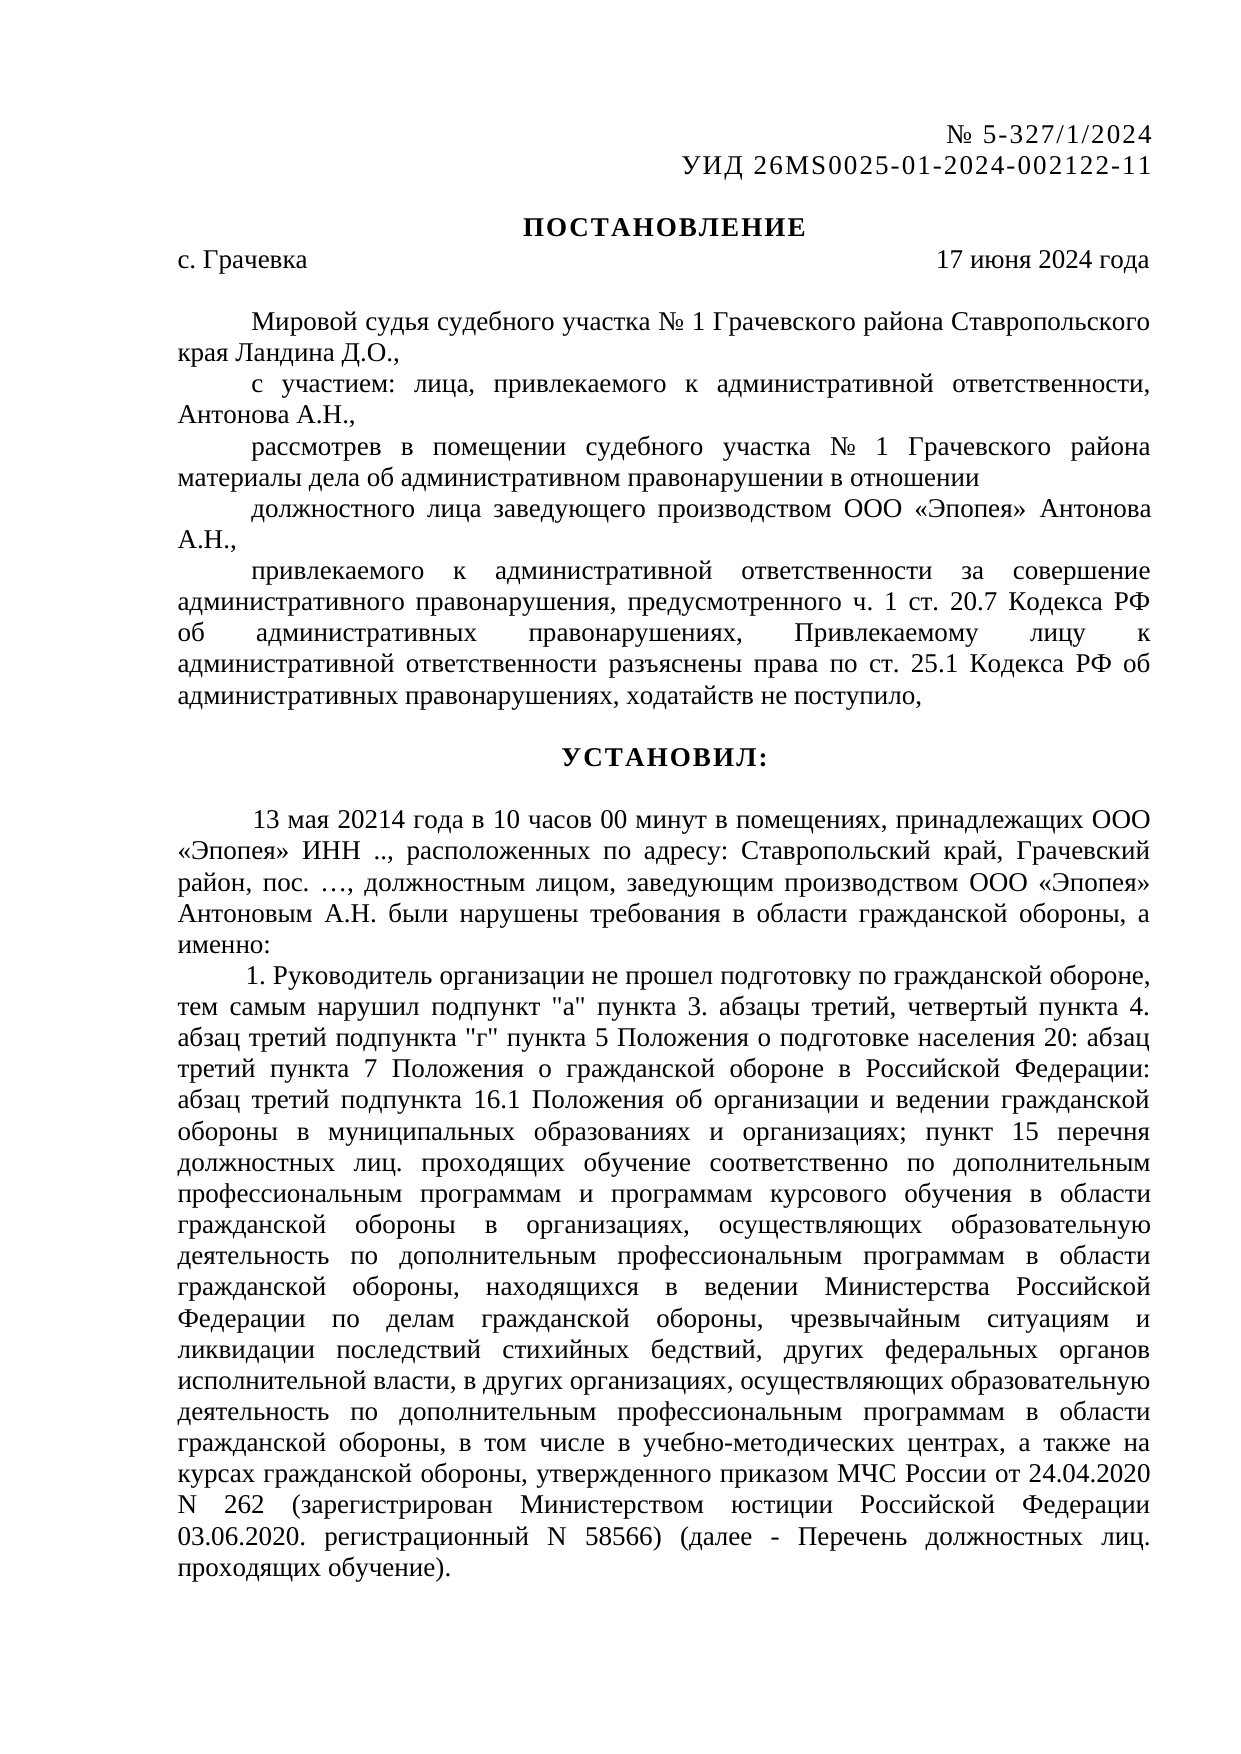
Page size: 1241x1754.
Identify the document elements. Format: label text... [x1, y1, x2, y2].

text рассмотрев в помещении судебного участка № 1 Грачевского района материалы дела об административном правонарушении в отношении [177, 429, 1152, 492]
text с. Грачевка 17 июня 2024 года [177, 243, 1152, 274]
title № 5-327/1/2024 [177, 118, 1152, 149]
text Мировой судья судебного участка № 1 Грачевского района Ставропольского края Ландина Д.О., [177, 305, 1152, 367]
text 13 мая 20214 года в 10 часов 00 минут в помещениях, принадлежащих ООО «Эпопея» ИНН .., расположенных по адресу: Ставропольский край, Грачевский район, пос. …, должностным лицом, заведующим производством ООО «Эпопея» Антоновым А.Н. были нарушены требования в области гражданской обороны, а именно: [177, 803, 1152, 959]
title УИД 26MS0025-01-2024-002122-11 [177, 149, 1152, 180]
text должностного лица заведующего производством ООО «Эпопея» Антонова А.Н., [177, 492, 1152, 554]
text 1. Руководитель организации не прошел подготовку по гражданской обороне, тем самым нарушил подпункт "а" пункта 3. абзацы третий, четвертый пункта 4. абзац третий подпункта "г" пункта 5 Положения о подготовке населения 20: абзац третий пункта 7 Положения о гражданской обороне в Российской Федерации: абзац третий подпункта 16.1 Положения об организации и ведении гражданской обороны в муниципальных образованиях и организациях; пункт 15 перечня должностных лиц. проходящих обучение соответственно по дополнительным профессиональным программам и программам курсового обучения в области гражданской обороны в организациях, осуществляющих образовательную деятельность по дополнительным профессиональным программам в области гражданской обороны, находящихся в ведении Министерства Российской Федерации по делам гражданской обороны, чрезвычайным ситуациям и ликвидации последствий стихийных бедствий, других федеральных органов исполнительной власти, в других организациях, осуществляющих образовательную деятельность по дополнительным профессиональным программам в области гражданской обороны, в том числе в учебно-методических центрах, а также на курсах гражданской обороны, утвержденного приказом МЧС России от 24.04.2020 N 262 (зарегистрирован Министерством юстиции Российской Федерации 03.06.2020. регистрационный N 58566) (далее - Перечень должностных лиц. проходящих обучение). [161, 959, 1152, 1582]
text с участием: лица, привлекаемого к административной ответственности, Антонова А.Н., [177, 367, 1152, 429]
text привлекаемого к административной ответственности за совершение административного правонарушения, предусмотренного ч. 1 ст. 20.7 Кодекса РФ об административных правонарушениях, Привлекаемому лицу к административной ответственности разъяснены права по ст. 25.1 Кодекса РФ об административных правонарушениях, ходатайств не поступило, [177, 554, 1152, 710]
title ПОСТАНОВЛЕНИЕ [177, 212, 1152, 243]
text УСТАНОВИЛ: [177, 741, 1152, 772]
